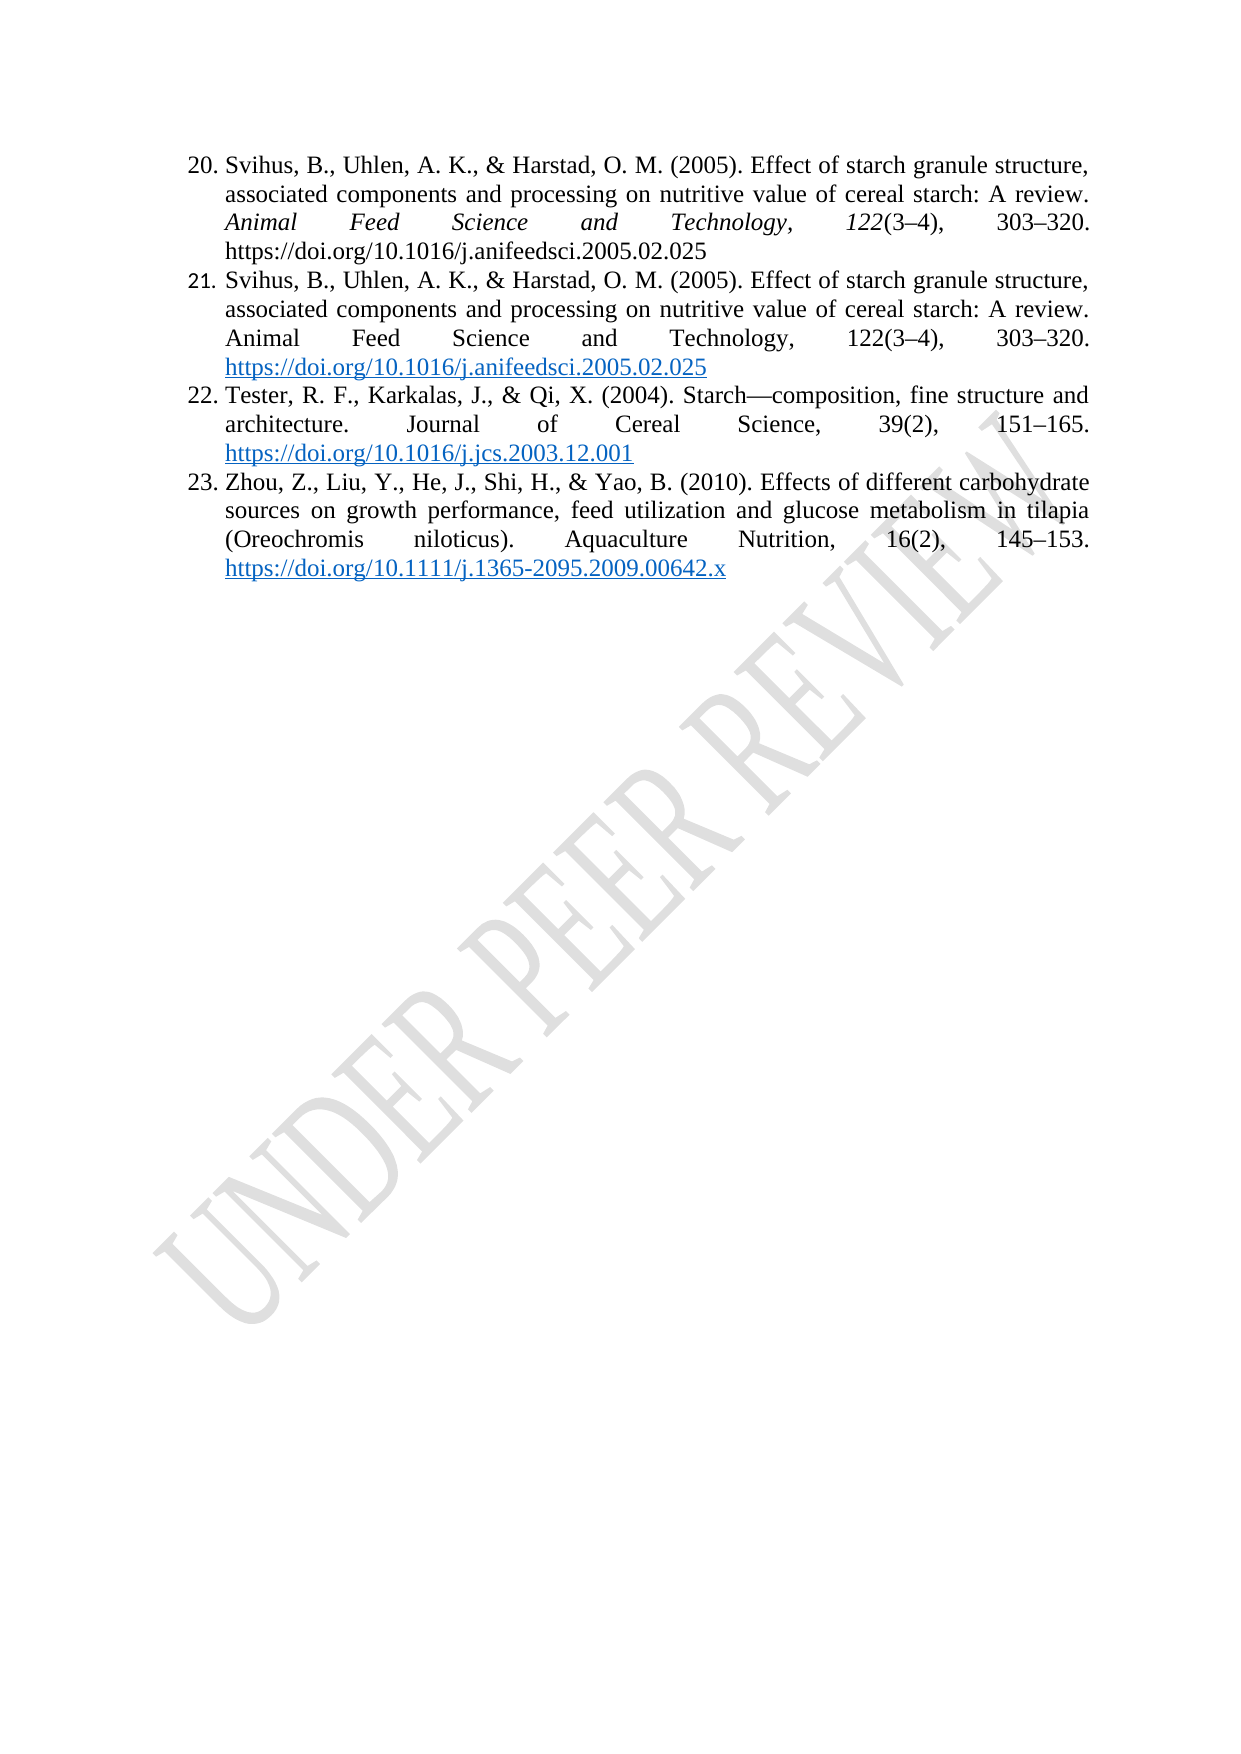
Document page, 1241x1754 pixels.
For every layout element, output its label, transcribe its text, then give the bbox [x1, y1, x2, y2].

list Svihus, B., Uhlen, A. K., & Harstad, O. M. (2005). Effect of starch granule structure, associated components and processing on nutritive value of cereal starch: A review. Animal Feed Science and Technology, 122(3–4), 303–320. https://doi.org/10.1016/j.anifeedsci.2005.02.025 [187, 265, 1090, 380]
list Tester, R. F., Karkalas, J., & Qi, X. (2004). Starch—composition, fine structure and architecture. Journal of Cereal Science, 39(2), 151–165. https://doi.org/10.1016/j.jcs.2003.12.001 [187, 380, 1090, 467]
list Svihus, B., Uhlen, A. K., & Harstad, O. M. (2005). Effect of starch granule structure, associated components and processing on nutritive value of cereal starch: A review. Animal Feed Science and Technology, 122(3–4), 303–320. https://doi.org/10.1016/j.anifeedsci.2005.02.025 [187, 150, 1090, 265]
list Zhou, Z., Liu, Y., He, J., Shi, H., & Yao, B. (2010). Effects of different carbohydrate sources on growth performance, feed utilization and glucose metabolism in tilapia (Oreochromis niloticus). Aquaculture Nutrition, 16(2), 145–153. https://doi.org/10.1111/j.1365-2095.2009.00642.x [187, 467, 1090, 582]
